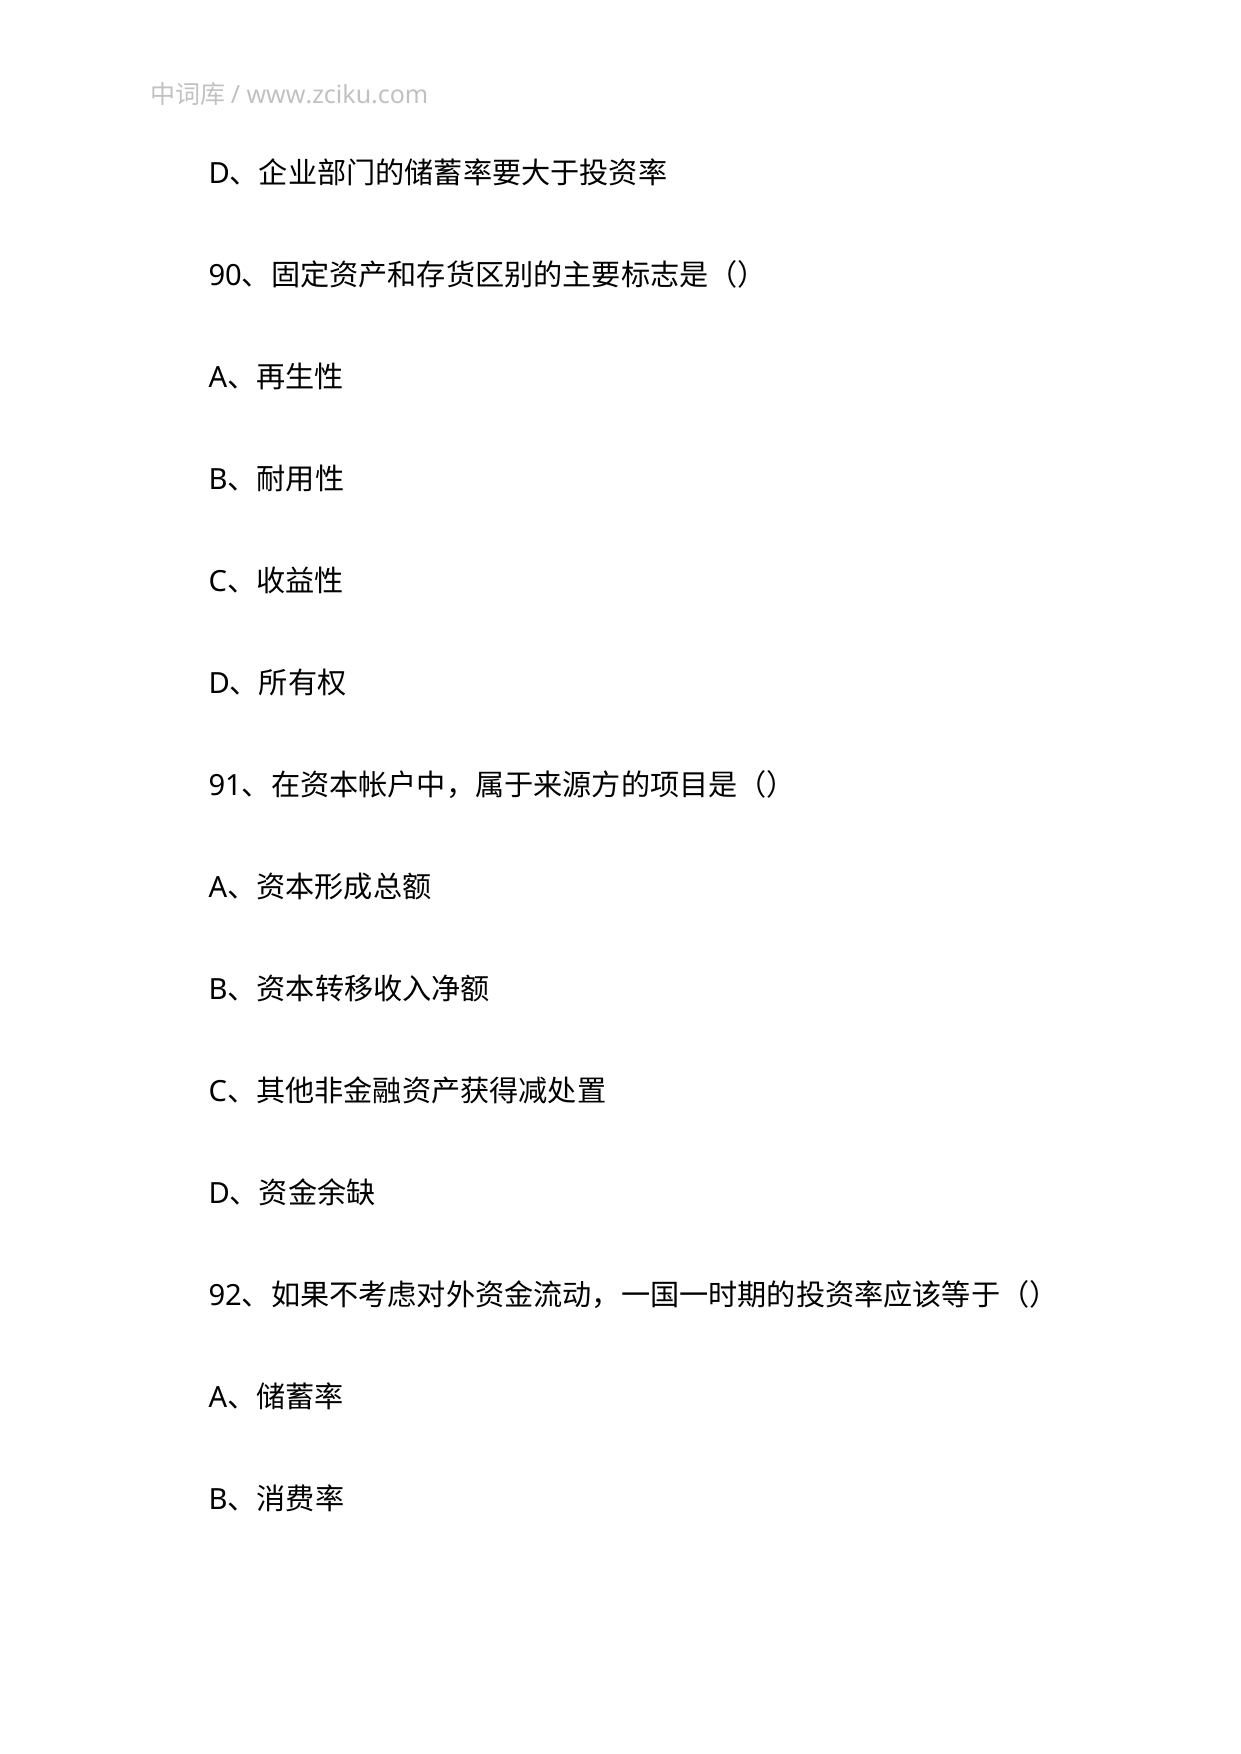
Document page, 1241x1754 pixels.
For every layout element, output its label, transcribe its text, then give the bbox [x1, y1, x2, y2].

text B、资本转移收入净额 [150, 966, 1090, 1008]
text A、资本形成总额 [150, 864, 1090, 906]
text B、消费率 [150, 1476, 1090, 1518]
text 90、固定资产和存货区别的主要标志是（） [150, 252, 1090, 294]
text 92、如果不考虑对外资金流动，一国一时期的投资率应该等于（） [150, 1272, 1090, 1314]
text C、其他非金融资产获得减处置 [150, 1068, 1090, 1110]
text B、耐用性 [150, 456, 1090, 498]
text C、收益性 [150, 558, 1090, 600]
text A、再生性 [150, 354, 1090, 396]
text D、企业部门的储蓄率要大于投资率 [150, 150, 1090, 192]
text 91、在资本帐户中，属于来源方的项目是（） [150, 762, 1090, 804]
text A、储蓄率 [150, 1374, 1090, 1416]
text D、所有权 [150, 660, 1090, 702]
text D、资金余缺 [150, 1170, 1090, 1212]
